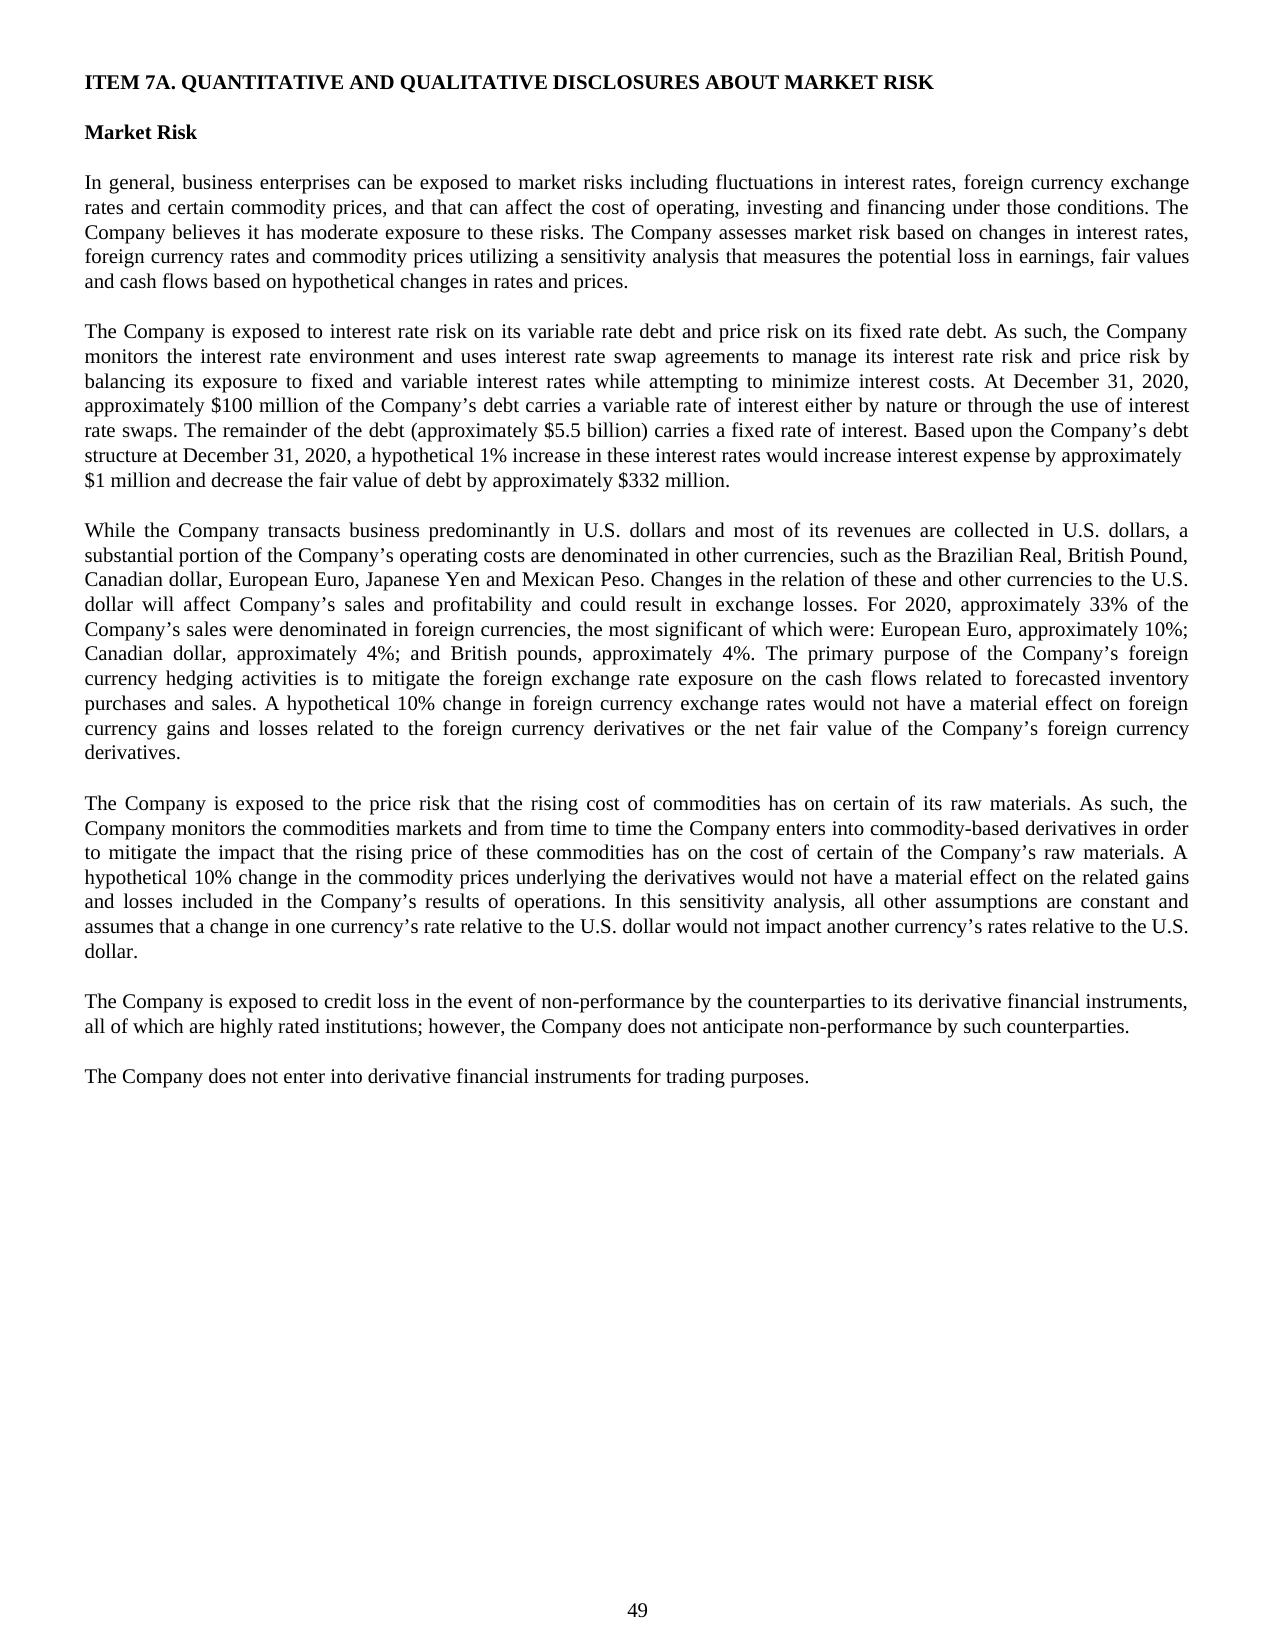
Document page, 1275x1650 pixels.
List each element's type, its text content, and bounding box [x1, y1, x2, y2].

text While the Company transacts business predominantly in U.S. dollars and most of its revenues are collected in U.S. dollars, a substantial portion of the Company’s operating costs are denominated in other currencies, such as the Brazilian Real, British Pound, Canadian dollar, European Euro, Japanese Yen and Mexican Peso. Changes in the relation of these and other currencies to the U.S. dollar will affect Company’s sales and profitability and could result in exchange losses. For 2020, approximately 33% of the Company’s sales were denominated in foreign currencies, the most significant of which were: European Euro, approximately 10%; Canadian dollar, approximately 4%; and British pounds, approximately 4%. The primary purpose of the Company’s foreign currency hedging activities is to mitigate the foreign exchange rate exposure on the cash flows related to forecasted inventory purchases and sales. A hypothetical 10% change in foreign currency exchange rates would not have a material effect on foreign currency gains and losses related to the foreign currency derivatives or the net fair value of the Company’s foreign currency derivatives. [84, 518, 1191, 764]
text The Company is exposed to the price risk that the rising cost of commodities has on certain of its raw materials. As such, the Company monitors the commodities markets and from time to time the Company enters into commodity-based derivatives in order to mitigate the impact that the rising price of these commodities has on the cost of certain of the Company’s raw materials. A hypothetical 10% change in the commodity prices underlying the derivatives would not have a material effect on the related gains and losses included in the Company’s results of operations. In this sensitivity analysis, all other assumptions are constant and assumes that a change in one currency’s rate relative to the U.S. dollar would not impact another currency’s rates relative to the U.S. dollar. [84, 791, 1191, 963]
subtitle ITEM 7A. QUANTITATIVE AND QUALITATIVE DISCLOSURES ABOUT MARKET RISK [84, 69, 1208, 94]
text The Company does not enter into derivative financial instruments for trading purposes. [84, 1064, 1208, 1088]
text The Company is exposed to interest rate risk on its variable rate debt and price risk on its fixed rate debt. As such, the Company monitors the interest rate environment and uses interest rate swap agreements to manage its interest rate risk and price risk by balancing its exposure to fixed and variable interest rates while attempting to minimize interest costs. At December 31, 2020, approximately $100 million of the Company’s debt carries a variable rate of interest either by nature or through the use of interest rate swaps. The remainder of the debt (approximately $5.5 billion) carries a fixed rate of interest. Based upon the Company’s debt structure at December 31, 2020, a hypothetical 1% increase in these interest rates would increase interest expense by approximately [84, 319, 1191, 467]
text The Company is exposed to credit loss in the event of non-performance by the counterparties to its derivative financial instruments, all of which are highly rated institutions; however, the Company does not anticipate non-performance by such counterparties. [84, 989, 1191, 1038]
text In general, business enterprises can be exposed to market risks including fluctuations in interest rates, foreign currency exchange rates and certain commodity prices, and that can affect the cost of operating, investing and financing under those conditions. The Company believes it has moderate exposure to these risks. The Company assesses market risk based on changes in interest rates, foreign currency rates and commodity prices utilizing a sensitivity analysis that measures the potential loss in earnings, fair values and cash flows based on hypothetical changes in rates and prices. [84, 170, 1191, 293]
text Market Risk [84, 120, 1208, 144]
text $1 million and decrease the fair value of debt by approximately $332 million. [84, 468, 1208, 492]
